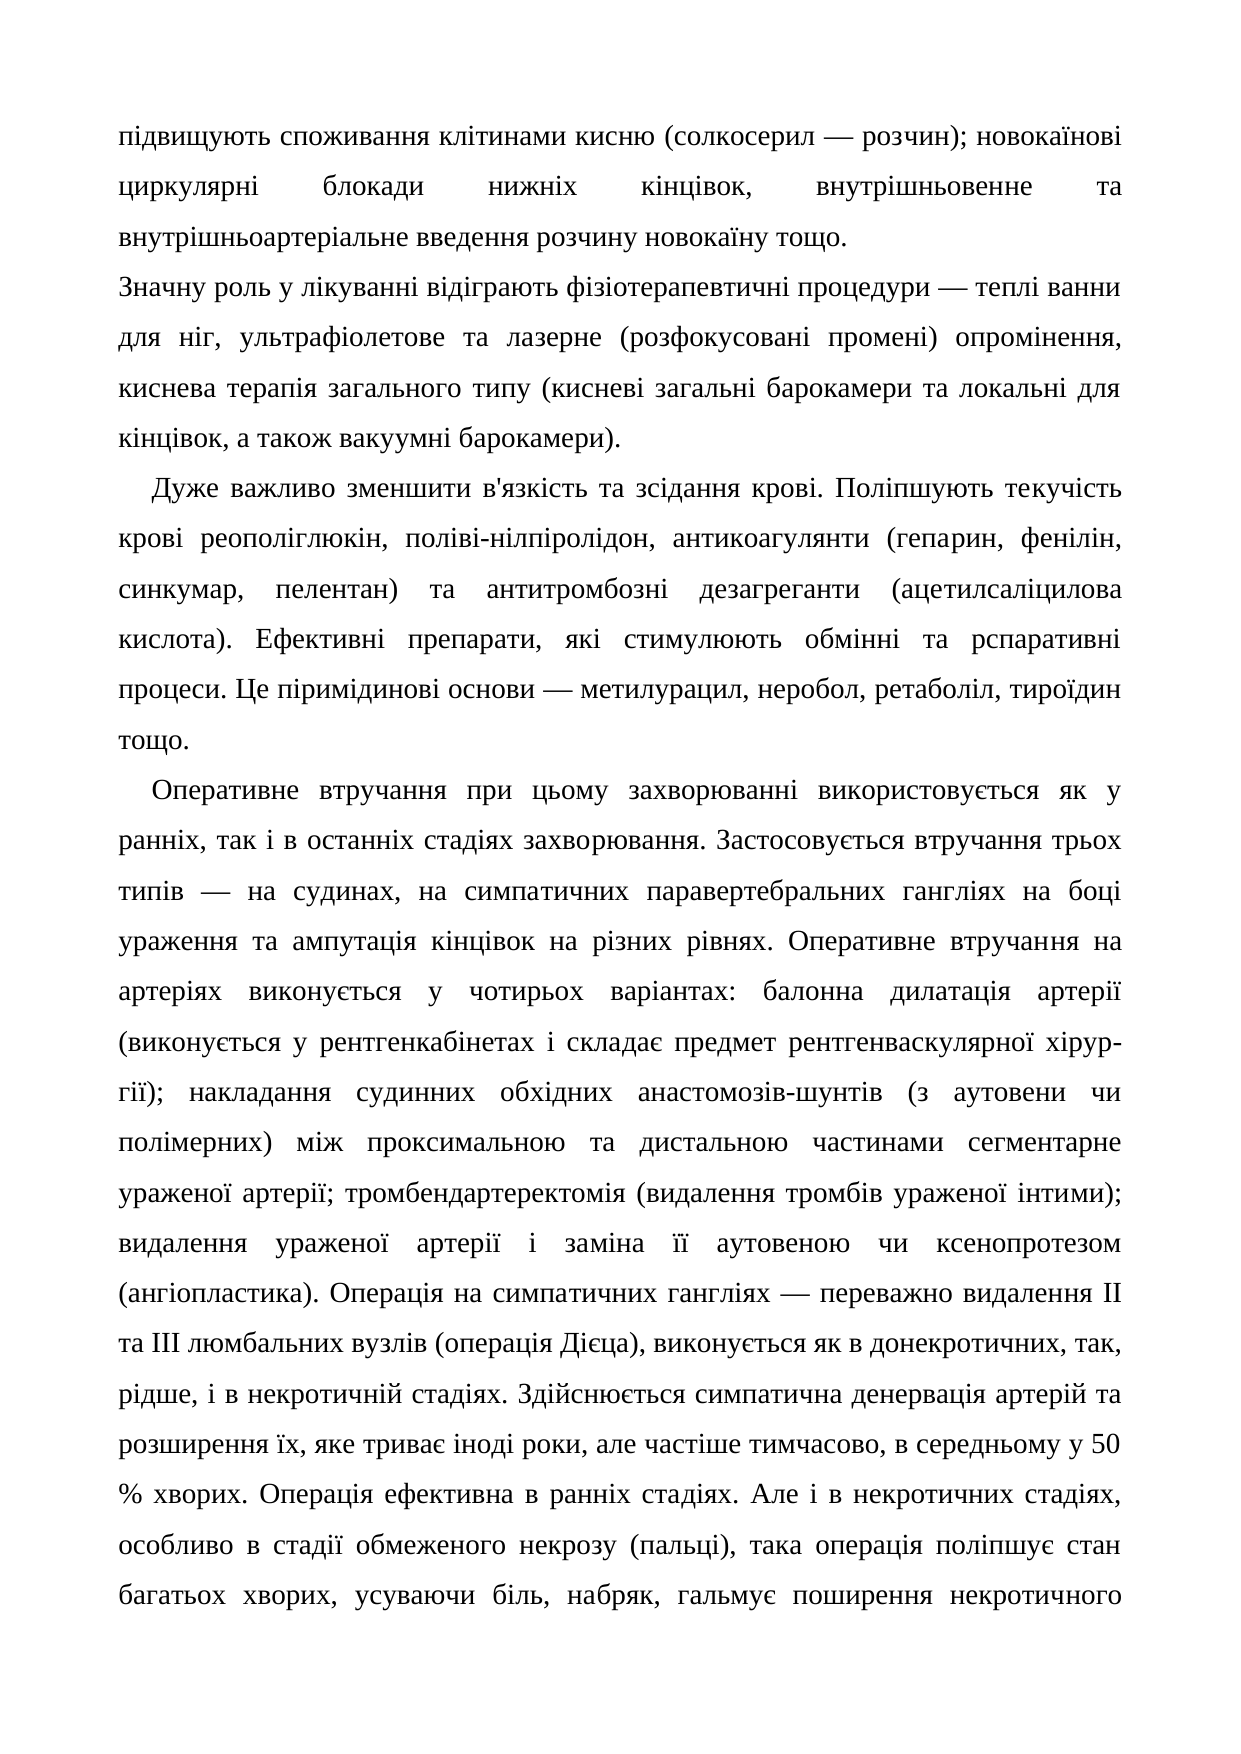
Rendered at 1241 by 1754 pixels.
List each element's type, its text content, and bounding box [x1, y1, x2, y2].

text Значну роль у лікуванні відіграють фізіотерапевтичні процедури — теплі ванни для ніг, ультрафіолетове та лазерне (розфокусовані промені) опромінення, киснева терапія загального типу (кисневі загальні барокамери та локальні для кінцівок, а також вакуумні барокамери). [118, 269, 1122, 453]
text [118, 772, 1122, 1611]
text Дуже важливо зменшити в'язкість та зсідання крові. Поліпшують текучість крові реополіглюкін, поліві-нілпіролідон, антикоагулянти (гепарин, фенілін, синкумар, пелентан) та антитромбозні дезагреганти (ацетилсаліцилова кислота). Ефективні препарати, які стимулюють обмінні та рспаративні процеси. Це піримідинові основи — метилурацил, неробол, ретаболіл, тироїдин тощо. [118, 470, 1122, 755]
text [118, 118, 1122, 252]
